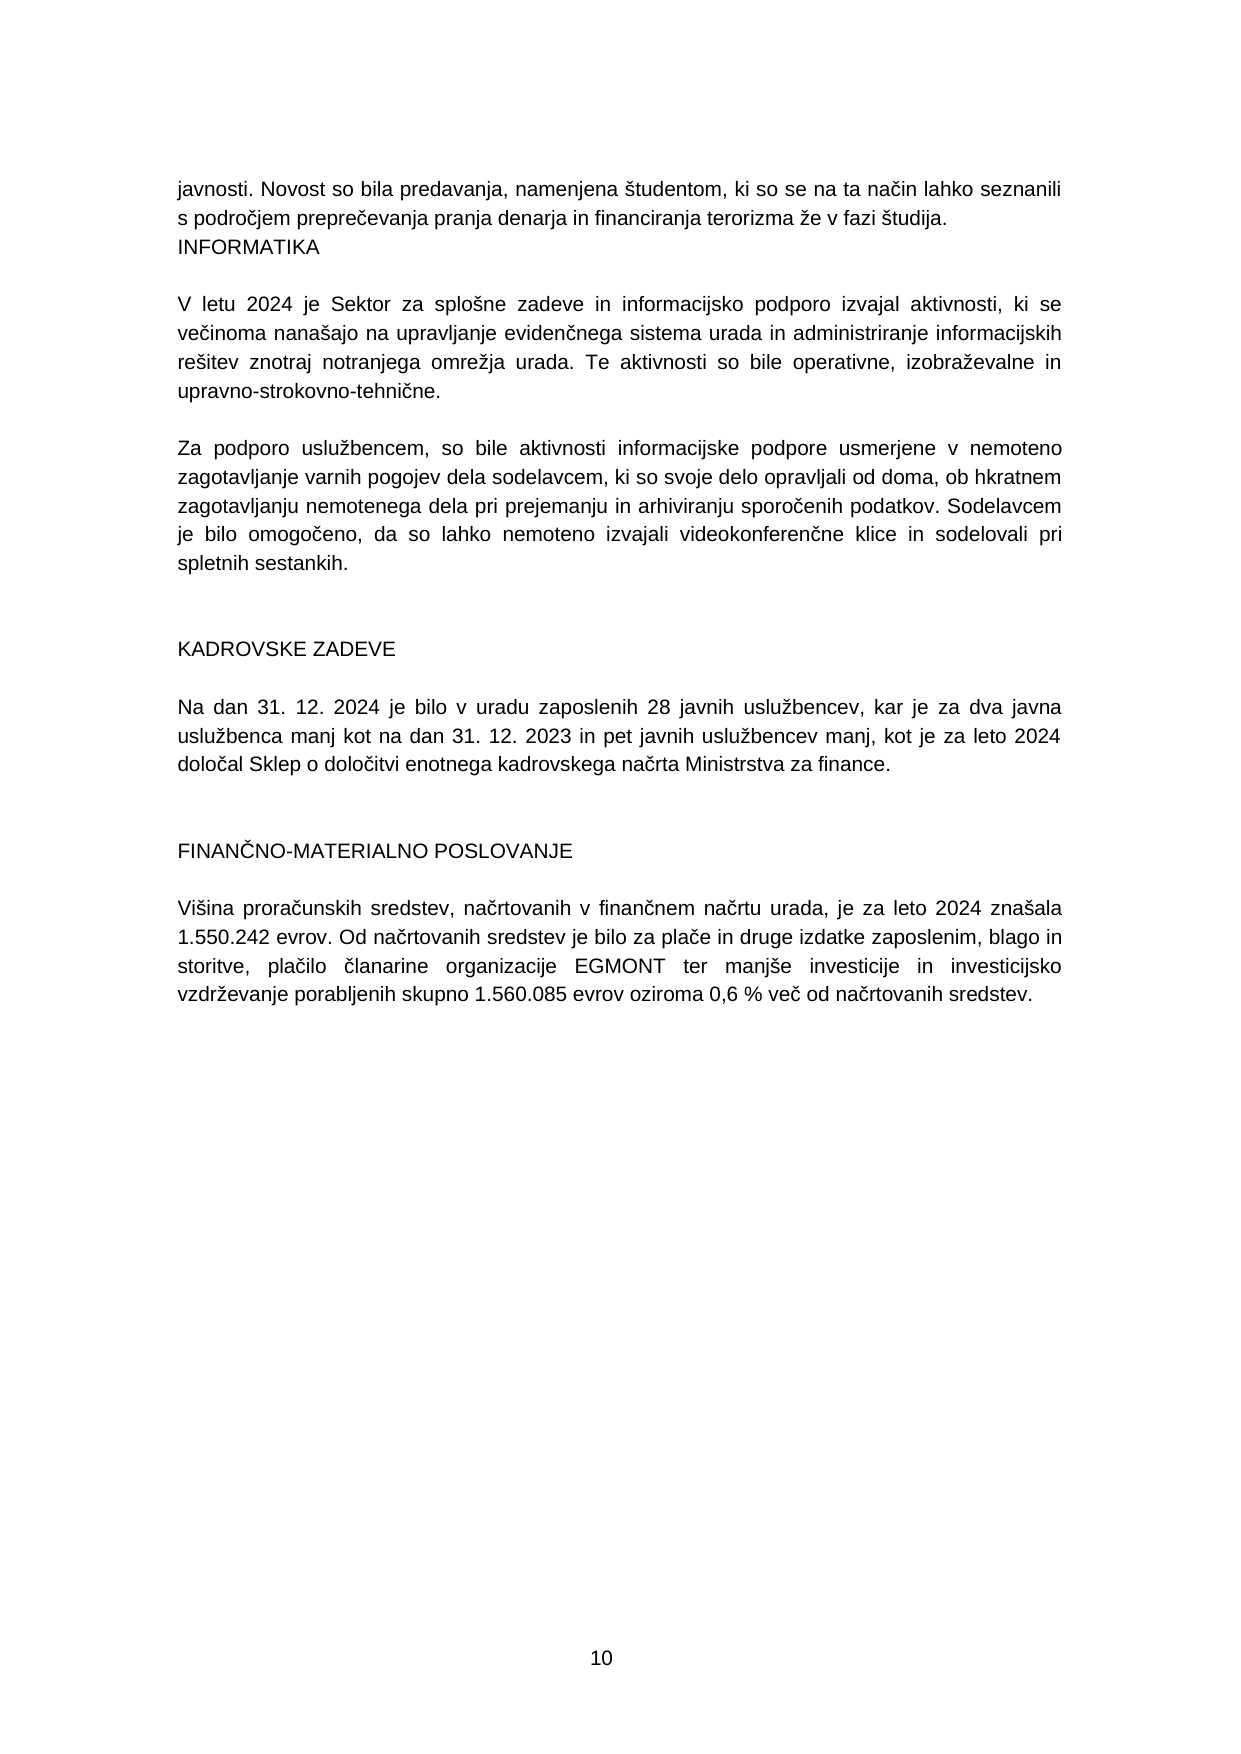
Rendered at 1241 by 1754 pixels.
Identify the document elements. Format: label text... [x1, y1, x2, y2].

text INFORMATIKA [177, 235, 1063, 259]
text FINANČNO-MATERIALNO POSLOVANJE [177, 838, 1063, 862]
text Na dan 31. 12. 2024 je bilo v uradu zaposlenih 28 javnih uslužbencev, kar je za dva javna uslužbenca manj kot na dan 31. 12. 2023 in pet javnih uslužbencev manj, kot je za leto 2024 določal Sklep o določitvi enotnega kadrovskega načrta Ministrstva za finance. [177, 695, 1063, 776]
text KADROVSKE ZADEVE [177, 637, 1063, 661]
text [177, 177, 1063, 230]
text V letu 2024 je Sektor za splošne zadeve in informacijsko podporo izvajal aktivnosti, ki se večinoma nanašajo na upravljanje evidenčnega sistema urada in administriranje informacijskih rešitev znotraj notranjega omrežja urada. Te aktivnosti so bile operativne, izobraževalne in upravno-strokovno-tehnične. [177, 292, 1063, 402]
text Za podporo uslužbencem, so bile aktivnosti informacijske podpore usmerjene v nemoteno zagotavljanje varnih pogojev dela sodelavcem, ki so svoje delo opravljali od doma, ob hkratnem zagotavljanju nemotenega dela pri prejemanju in arhiviranju sporočenih podatkov. Sodelavcem je bilo omogočeno, da so lahko nemoteno izvajali videokonferenčne klice in sodelovali pri spletnih sestankih. [177, 436, 1063, 575]
text Višina proračunskih sredstev, načrtovanih v finančnem načrtu urada, je za leto 2024 znašala 1.550.242 evrov. Od načrtovanih sredstev je bilo za plače in druge izdatke zaposlenim, blago in storitve, plačilo članarine organizacije EGMONT ter manjše investicije in investicijsko vzdrževanje porabljenih skupno 1.560.085 evrov oziroma 0,6 % več od načrtovanih sredstev. [177, 896, 1063, 1006]
